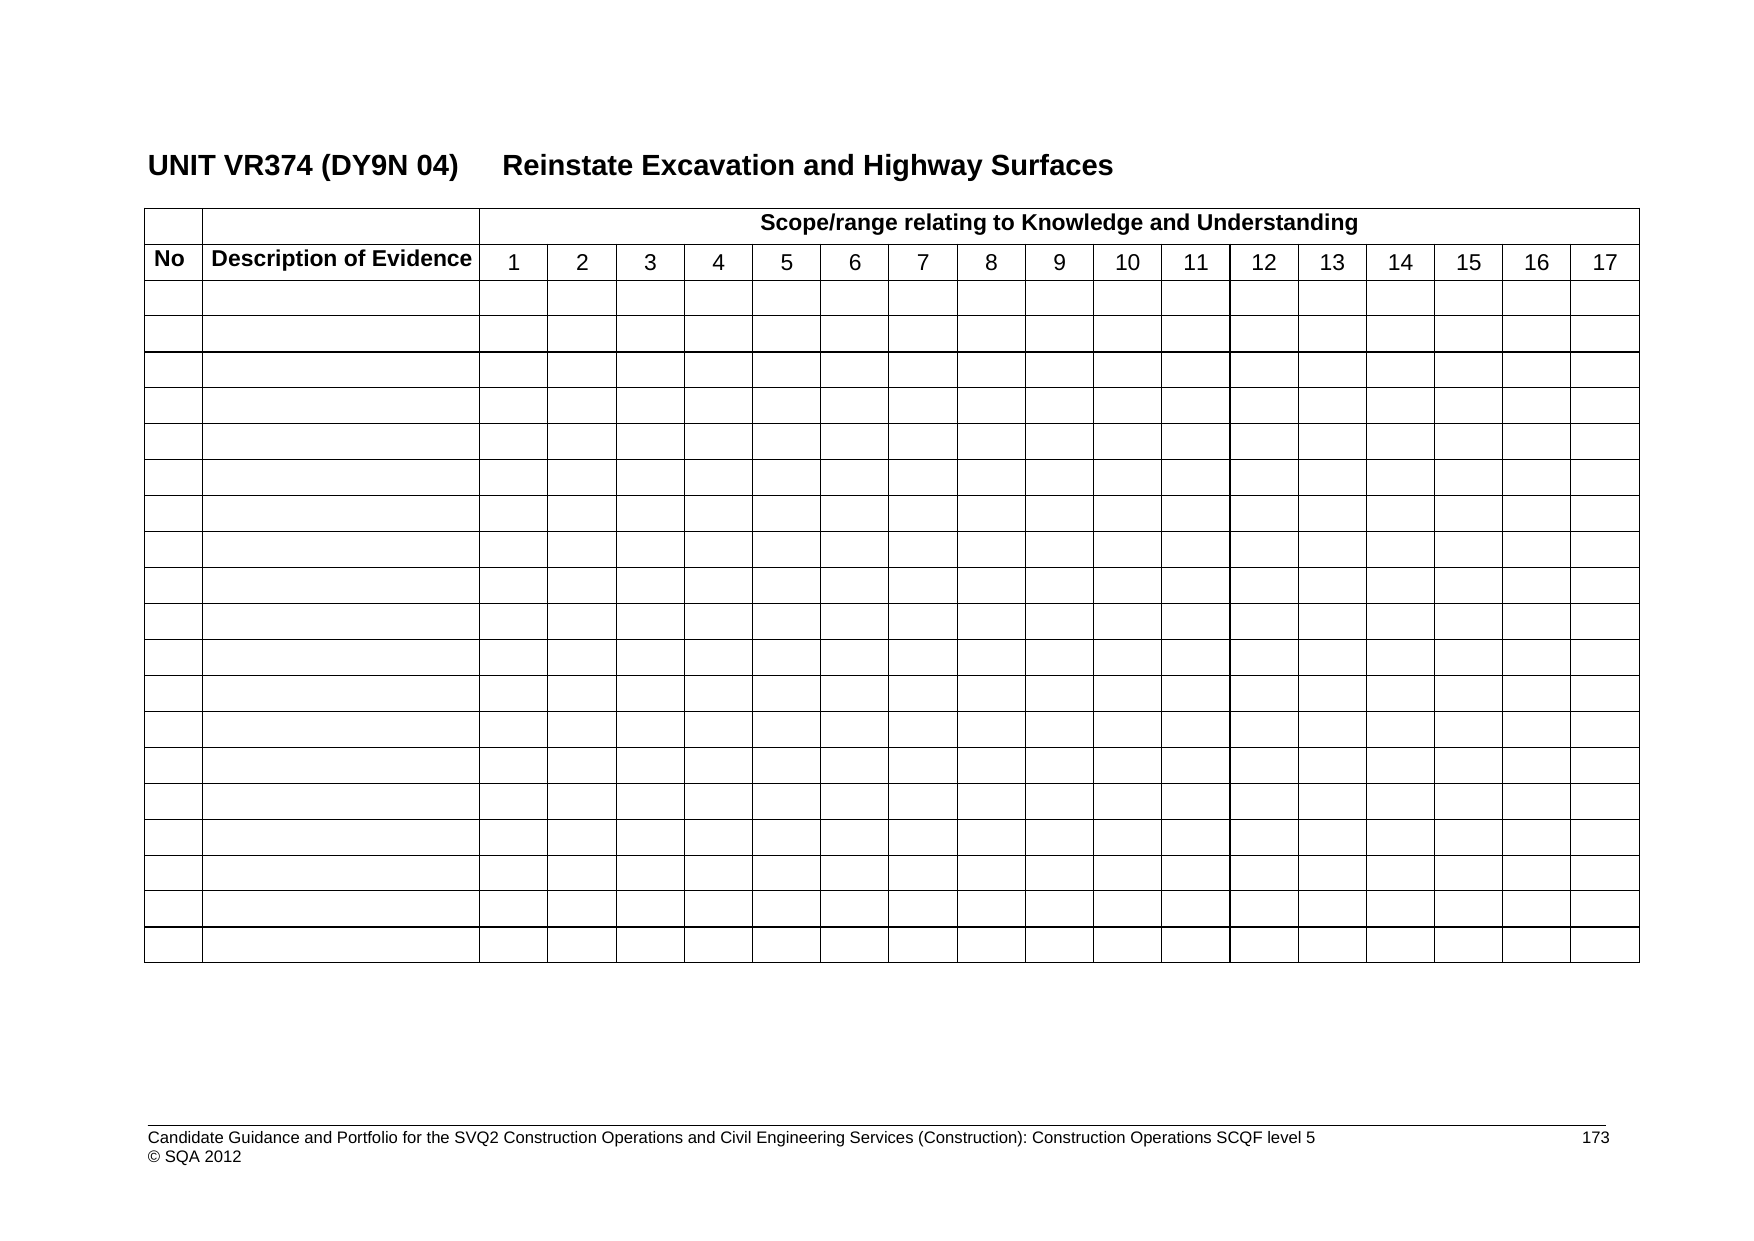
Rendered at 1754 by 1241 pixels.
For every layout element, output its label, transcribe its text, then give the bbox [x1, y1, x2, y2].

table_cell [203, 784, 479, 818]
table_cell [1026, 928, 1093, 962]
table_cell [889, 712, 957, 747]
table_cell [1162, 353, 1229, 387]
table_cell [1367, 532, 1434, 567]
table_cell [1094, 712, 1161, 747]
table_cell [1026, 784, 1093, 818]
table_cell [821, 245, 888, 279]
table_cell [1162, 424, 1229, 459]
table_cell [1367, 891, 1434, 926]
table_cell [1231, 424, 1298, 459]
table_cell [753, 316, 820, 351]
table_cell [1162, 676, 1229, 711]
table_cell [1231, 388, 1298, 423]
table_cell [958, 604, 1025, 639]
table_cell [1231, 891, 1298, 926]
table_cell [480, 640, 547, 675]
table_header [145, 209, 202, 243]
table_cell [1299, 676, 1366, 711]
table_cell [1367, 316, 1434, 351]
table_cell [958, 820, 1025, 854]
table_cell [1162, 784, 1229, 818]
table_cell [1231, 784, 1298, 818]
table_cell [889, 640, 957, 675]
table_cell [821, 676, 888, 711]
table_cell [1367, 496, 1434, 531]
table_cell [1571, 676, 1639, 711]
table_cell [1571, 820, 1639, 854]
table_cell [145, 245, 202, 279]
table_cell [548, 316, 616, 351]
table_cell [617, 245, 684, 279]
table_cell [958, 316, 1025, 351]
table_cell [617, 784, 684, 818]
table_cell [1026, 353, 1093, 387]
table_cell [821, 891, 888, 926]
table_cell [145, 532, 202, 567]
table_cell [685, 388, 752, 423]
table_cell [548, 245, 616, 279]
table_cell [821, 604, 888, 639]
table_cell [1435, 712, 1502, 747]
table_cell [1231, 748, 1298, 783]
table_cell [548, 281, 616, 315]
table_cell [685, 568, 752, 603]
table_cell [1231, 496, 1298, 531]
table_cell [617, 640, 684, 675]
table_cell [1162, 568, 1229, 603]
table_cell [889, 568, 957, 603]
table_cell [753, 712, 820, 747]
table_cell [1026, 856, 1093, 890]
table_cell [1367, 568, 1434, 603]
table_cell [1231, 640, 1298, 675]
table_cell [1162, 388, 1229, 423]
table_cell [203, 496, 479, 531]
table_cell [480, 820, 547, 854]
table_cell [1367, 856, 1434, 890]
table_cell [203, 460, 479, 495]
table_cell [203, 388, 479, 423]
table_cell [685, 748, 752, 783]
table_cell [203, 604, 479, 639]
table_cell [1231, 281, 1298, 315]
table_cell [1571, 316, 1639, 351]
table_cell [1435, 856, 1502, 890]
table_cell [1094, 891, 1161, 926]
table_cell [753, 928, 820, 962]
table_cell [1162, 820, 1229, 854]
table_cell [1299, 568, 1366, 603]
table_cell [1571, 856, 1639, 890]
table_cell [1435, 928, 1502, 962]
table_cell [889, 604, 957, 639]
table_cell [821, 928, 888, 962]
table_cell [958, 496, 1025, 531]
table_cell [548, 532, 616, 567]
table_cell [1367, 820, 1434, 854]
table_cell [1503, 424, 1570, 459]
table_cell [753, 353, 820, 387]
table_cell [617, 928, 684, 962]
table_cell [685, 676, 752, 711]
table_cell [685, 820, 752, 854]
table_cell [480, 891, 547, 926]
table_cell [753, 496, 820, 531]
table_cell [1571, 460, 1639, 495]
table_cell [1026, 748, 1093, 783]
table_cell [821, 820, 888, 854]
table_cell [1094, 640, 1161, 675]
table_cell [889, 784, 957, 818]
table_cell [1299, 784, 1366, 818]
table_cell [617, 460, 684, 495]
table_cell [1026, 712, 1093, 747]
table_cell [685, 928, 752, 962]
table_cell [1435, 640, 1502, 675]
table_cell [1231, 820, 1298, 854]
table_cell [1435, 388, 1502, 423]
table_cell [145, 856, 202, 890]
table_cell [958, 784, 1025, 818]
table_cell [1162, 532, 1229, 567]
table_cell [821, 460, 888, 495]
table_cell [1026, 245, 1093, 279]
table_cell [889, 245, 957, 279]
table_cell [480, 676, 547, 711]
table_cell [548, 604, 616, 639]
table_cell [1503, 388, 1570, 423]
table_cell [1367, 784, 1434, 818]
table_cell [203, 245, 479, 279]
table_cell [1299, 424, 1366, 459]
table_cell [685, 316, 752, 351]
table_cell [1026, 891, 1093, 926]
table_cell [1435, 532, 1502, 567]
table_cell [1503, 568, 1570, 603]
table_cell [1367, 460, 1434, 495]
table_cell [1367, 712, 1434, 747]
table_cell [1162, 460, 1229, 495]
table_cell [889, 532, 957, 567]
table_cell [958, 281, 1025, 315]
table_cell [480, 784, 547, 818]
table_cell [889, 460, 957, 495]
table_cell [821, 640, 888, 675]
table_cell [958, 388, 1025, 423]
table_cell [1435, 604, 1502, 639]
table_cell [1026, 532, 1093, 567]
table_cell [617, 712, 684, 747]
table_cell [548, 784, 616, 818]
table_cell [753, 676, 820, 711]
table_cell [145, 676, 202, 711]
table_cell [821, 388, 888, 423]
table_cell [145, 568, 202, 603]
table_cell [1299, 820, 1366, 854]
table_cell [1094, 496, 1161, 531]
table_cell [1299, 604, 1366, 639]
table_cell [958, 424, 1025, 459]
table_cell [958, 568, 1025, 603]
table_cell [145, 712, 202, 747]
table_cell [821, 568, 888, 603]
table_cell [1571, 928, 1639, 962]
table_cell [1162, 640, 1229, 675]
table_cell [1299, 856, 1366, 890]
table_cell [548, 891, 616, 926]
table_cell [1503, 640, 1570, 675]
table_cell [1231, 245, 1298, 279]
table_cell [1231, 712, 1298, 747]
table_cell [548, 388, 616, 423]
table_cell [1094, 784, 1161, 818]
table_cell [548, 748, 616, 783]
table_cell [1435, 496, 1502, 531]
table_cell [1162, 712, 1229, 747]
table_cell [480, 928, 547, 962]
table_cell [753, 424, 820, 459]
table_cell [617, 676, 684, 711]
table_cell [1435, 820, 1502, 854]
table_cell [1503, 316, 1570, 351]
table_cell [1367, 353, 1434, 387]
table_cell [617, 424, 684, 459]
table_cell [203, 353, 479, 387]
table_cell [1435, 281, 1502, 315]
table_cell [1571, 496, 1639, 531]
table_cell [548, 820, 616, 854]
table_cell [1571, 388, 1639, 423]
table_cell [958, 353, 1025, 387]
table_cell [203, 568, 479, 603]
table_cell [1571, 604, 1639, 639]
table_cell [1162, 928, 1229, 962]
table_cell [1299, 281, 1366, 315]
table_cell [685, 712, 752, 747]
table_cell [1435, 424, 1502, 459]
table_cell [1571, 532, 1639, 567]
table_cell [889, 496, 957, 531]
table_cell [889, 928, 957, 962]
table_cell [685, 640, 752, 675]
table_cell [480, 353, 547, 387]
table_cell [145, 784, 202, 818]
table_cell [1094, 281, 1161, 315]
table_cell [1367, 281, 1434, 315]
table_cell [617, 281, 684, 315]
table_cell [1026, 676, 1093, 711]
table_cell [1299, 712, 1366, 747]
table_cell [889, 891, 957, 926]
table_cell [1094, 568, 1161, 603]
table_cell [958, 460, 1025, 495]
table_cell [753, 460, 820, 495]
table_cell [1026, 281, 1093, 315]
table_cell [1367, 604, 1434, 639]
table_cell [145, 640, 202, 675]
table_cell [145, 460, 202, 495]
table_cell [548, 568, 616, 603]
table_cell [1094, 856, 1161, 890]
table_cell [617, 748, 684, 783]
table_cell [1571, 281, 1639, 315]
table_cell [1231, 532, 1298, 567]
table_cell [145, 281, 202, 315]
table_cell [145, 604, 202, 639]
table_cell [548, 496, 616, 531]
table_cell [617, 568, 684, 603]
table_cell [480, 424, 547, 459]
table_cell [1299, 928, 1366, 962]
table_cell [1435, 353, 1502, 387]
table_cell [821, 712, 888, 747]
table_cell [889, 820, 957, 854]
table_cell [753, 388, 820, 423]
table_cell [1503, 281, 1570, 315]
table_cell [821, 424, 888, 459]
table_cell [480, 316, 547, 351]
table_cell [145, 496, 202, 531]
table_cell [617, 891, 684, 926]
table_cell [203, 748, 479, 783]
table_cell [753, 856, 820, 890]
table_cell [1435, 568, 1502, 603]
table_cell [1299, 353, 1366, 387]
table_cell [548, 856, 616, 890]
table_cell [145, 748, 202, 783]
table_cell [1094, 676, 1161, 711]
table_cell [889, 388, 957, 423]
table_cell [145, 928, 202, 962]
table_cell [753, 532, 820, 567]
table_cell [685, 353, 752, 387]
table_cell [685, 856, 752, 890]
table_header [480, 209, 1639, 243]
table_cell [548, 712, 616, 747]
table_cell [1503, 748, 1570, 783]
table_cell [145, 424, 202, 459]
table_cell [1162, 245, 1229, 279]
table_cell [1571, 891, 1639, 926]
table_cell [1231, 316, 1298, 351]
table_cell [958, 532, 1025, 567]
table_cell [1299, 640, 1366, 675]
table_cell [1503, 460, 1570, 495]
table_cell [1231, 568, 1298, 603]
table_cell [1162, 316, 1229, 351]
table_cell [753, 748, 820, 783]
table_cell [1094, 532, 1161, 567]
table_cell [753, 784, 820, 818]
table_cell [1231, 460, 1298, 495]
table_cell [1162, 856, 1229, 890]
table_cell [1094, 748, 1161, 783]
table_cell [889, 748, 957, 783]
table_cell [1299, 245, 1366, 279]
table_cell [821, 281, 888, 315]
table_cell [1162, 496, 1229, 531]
text UNIT VR374 (DY9N 04) Reinstate Excavation and Highway Surfaces [148, 148, 1606, 181]
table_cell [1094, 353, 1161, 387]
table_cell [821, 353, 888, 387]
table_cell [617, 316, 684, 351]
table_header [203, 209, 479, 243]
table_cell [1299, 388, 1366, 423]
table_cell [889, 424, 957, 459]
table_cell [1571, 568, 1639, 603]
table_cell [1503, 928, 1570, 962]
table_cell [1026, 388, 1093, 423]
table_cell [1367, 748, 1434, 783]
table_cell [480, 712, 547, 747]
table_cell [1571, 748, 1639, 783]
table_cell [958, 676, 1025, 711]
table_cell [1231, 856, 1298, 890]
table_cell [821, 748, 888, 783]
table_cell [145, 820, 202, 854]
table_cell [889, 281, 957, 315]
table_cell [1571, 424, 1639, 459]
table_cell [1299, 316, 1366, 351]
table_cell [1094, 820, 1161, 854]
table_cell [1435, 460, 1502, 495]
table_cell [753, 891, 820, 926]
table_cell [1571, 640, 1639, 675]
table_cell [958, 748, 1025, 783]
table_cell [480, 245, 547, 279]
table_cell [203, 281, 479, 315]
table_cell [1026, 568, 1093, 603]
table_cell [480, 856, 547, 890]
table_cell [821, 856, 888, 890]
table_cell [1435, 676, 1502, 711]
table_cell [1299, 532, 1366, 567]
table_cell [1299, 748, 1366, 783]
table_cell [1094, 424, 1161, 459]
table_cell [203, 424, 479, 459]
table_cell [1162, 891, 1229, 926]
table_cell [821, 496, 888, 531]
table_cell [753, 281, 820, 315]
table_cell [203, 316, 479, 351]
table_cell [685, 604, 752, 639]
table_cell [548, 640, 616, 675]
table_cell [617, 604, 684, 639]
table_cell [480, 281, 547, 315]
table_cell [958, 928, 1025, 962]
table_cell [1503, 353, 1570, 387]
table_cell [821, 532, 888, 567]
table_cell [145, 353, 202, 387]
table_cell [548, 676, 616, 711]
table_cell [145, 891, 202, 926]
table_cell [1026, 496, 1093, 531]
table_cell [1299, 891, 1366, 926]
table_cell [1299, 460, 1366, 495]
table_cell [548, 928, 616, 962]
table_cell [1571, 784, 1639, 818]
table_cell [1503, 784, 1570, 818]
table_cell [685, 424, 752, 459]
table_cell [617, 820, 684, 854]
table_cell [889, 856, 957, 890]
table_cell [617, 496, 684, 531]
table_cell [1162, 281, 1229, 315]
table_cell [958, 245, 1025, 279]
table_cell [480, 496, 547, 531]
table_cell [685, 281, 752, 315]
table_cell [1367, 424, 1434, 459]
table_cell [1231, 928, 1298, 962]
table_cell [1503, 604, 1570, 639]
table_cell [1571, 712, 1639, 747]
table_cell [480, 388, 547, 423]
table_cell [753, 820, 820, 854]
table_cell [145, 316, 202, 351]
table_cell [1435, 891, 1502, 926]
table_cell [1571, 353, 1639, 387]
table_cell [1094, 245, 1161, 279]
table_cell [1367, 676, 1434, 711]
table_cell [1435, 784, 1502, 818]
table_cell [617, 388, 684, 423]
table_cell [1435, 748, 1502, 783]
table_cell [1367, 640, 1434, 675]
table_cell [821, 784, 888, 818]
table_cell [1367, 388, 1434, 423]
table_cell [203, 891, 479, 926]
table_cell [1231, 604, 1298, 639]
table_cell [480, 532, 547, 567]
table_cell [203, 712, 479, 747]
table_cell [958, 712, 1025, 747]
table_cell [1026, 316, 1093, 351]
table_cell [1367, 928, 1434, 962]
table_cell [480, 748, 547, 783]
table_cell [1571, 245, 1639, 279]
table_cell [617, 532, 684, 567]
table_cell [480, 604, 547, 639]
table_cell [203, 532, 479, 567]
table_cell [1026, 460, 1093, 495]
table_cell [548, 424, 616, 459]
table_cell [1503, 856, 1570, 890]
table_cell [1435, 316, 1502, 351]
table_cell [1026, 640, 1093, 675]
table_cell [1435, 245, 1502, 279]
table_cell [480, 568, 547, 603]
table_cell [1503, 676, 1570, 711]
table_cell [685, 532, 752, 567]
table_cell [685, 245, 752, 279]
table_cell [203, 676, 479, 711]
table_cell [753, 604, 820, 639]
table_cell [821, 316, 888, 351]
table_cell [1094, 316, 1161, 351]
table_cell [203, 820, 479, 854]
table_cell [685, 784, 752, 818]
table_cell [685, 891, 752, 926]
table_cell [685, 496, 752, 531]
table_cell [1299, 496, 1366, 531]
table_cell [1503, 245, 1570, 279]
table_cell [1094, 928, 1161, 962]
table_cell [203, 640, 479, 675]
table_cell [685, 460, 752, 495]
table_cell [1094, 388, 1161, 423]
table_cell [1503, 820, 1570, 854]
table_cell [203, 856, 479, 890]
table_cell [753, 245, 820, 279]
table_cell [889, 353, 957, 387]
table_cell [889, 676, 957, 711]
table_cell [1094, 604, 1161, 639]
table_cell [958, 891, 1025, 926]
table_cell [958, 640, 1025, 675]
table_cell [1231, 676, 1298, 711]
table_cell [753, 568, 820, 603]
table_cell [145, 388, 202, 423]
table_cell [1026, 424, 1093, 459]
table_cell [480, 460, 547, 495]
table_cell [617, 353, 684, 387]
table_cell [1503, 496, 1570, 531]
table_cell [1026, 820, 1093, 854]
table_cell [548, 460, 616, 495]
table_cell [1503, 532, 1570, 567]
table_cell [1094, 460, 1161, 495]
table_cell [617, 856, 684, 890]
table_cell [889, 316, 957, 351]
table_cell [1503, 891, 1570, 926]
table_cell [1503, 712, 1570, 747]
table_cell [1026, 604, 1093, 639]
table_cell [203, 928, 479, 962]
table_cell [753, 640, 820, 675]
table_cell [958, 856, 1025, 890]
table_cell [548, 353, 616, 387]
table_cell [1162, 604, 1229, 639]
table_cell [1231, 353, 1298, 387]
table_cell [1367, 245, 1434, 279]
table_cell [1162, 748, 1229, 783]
